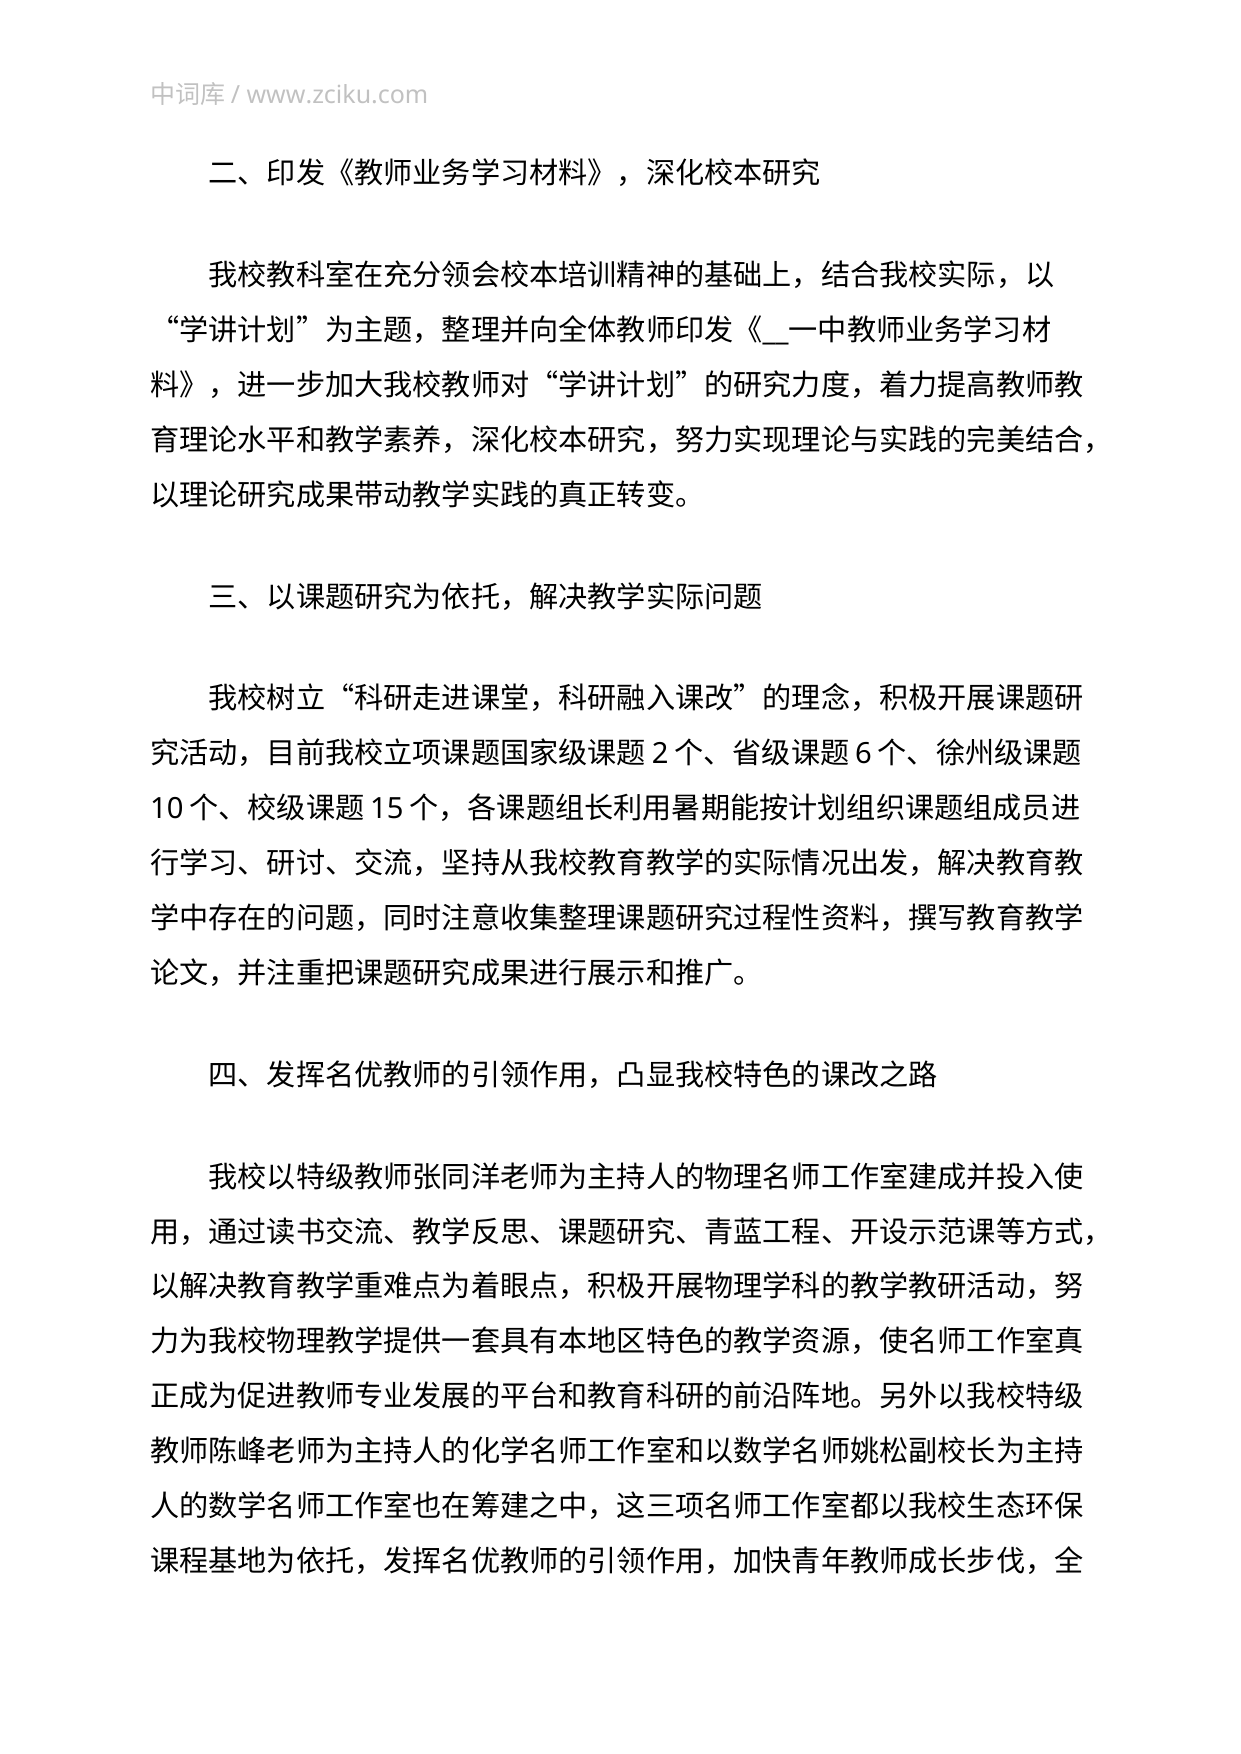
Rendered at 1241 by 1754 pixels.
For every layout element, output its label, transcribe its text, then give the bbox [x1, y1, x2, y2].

text 我校教科室在充分领会校本培训精神的基础上，结合我校实际，以“学讲计划”为主题，整理并向全体教师印发《__一中教师业务学习材料》，进一步加大我校教师对“学讲计划”的研究力度，着力提高教师教育理论水平和教学素养，深化校本研究，努力实现理论与实践的完美结合，以理论研究成果带动教学实践的真正转变。 [150, 252, 1090, 514]
text 我校树立“科研走进课堂，科研融入课改”的理念，积极开展课题研究活动，目前我校立项课题国家级课题2个、省级课题6个、徐州级课题10个、校级课题15个，各课题组长利用暑期能按计划组织课题组成员进行学习、研讨、交流，坚持从我校教育教学的实际情况出发，解决教育教学中存在的问题，同时注意收集整理课题研究过程性资料，撰写教育教学论文，并注重把课题研究成果进行展示和推广。 [150, 675, 1090, 992]
text 二、印发《教师业务学习材料》，深化校本研究 [150, 150, 1090, 192]
text 四、发挥名优教师的引领作用，凸显我校特色的课改之路 [150, 1051, 1090, 1094]
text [150, 1153, 1090, 1580]
text 三、以课题研究为依托，解决教学实际问题 [150, 573, 1090, 616]
